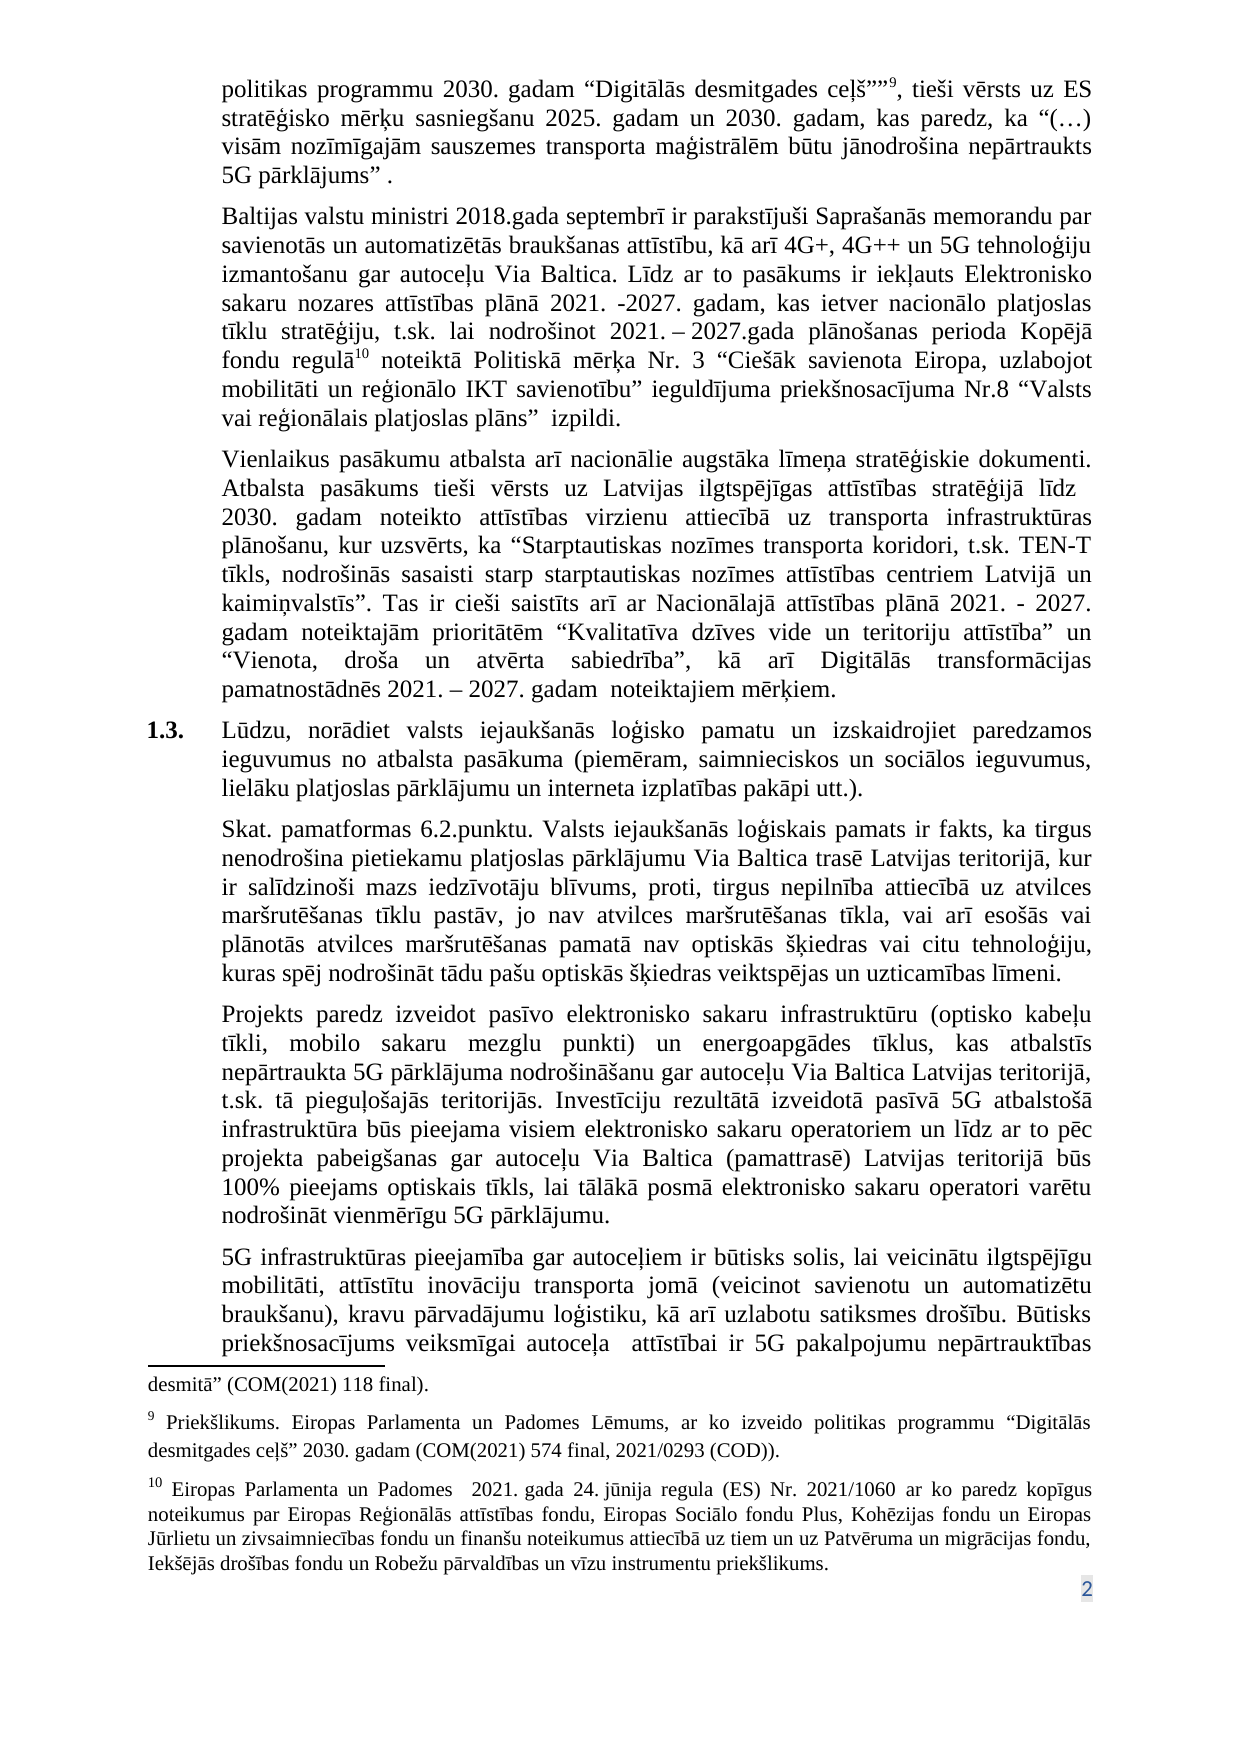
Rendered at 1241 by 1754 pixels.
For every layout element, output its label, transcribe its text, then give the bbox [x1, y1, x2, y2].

text Projekts paredz izveidot pasīvo elektronisko sakaru infrastruktūru (optisko kabeļu tīkli, mobilo sakaru mezglu punkti) un energoapgādes tīklus, kas atbalstīs nepārtraukta 5G pārklājuma nodrošināšanu gar autoceļu Via Baltica Latvijas teritorijā, t.sk. tā pieguļošajās teritorijās. Investīciju rezultātā izveidotā pasīvā 5G atbalstošā infrastruktūra būs pieejama visiem elektronisko sakaru operatoriem un līdz ar to pēc projekta pabeigšanas gar autoceļu Via Baltica (pamattrasē) Latvijas teritorijā būs 100% pieejams optiskais tīkls, lai tālākā posmā elektronisko sakaru operatori varētu nodrošināt vienmērīgu 5G pārklājumu. [221, 999, 1093, 1229]
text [221, 1242, 1093, 1357]
text Skat. pamatformas 6.2.punktu. Valsts iejaukšanās loģiskais pamats ir fakts, ka tirgus nenodrošina pietiekamu platjoslas pārklājumu Via Baltica trasē Latvijas teritorijā, kur ir salīdzinoši mazs iedzīvotāju blīvums, proti, tirgus nepilnība attiecībā uz atvilces maršrutēšanas tīklu pastāv, jo nav atvilces maršrutēšanas tīkla, vai arī esošās vai plānotās atvilces maršrutēšanas pamatā nav optiskās šķiedras vai citu tehnoloģiju, kuras spēj nodrošināt tādu pašu optiskās šķiedras veiktspējas un uzticamības līmeni. [221, 814, 1093, 987]
text Valsts atbalsta pasākums ir atbilstošs savienojamības mērķiem “Paziņojumā par Gigabitu sabiedrību”, paziņojumā “Eiropas digitālās nākotnes veidošana”, paziņojumā par “digitālo kompasu” un tās priekšlikumā “Lēmums, ar ko izveido politikas programmu 2030. gadam “Digitālās desmitgades ceļš””, tieši vērsts uz ES stratēģisko mērķu sasniegšanu 2025. gadam un 2030. gadam, kas paredz, ka “(…) visām nozīmīgajām sauszemes transporta maģistrālēm būtu jānodrošina nepārtraukts 5G pārklājums” . [221, 74, 1093, 189]
text Baltijas valstu ministri 2018.gada septembrī ir parakstījuši Saprašanās memorandu par savienotās un automatizētās braukšanas attīstību, kā arī 4G+, 4G++ un 5G tehnoloģiju izmantošanu gar autoceļu Via Baltica. Līdz ar to pasākums ir iekļauts Elektronisko sakaru nozares attīstības plānā 2021. -2027. gadam, kas ietver nacionālo platjoslas tīklu stratēģiju, t.sk. lai nodrošinot 2021. – 2027.gada plānošanas perioda Kopējā fondu regulā noteiktā Politiskā mērķa Nr. 3 “Ciešāk savienota Eiropa, uzlabojot mobilitāti un reģionālo IKT savienotību” ieguldījuma priekšnosacījuma Nr.8 “Valsts vai reģionālais platjoslas plāns” izpildi. [221, 201, 1093, 432]
list Lūdzu, norādiet valsts iejaukšanās loģisko pamatu un izskaidrojiet paredzamos ieguvumus no atbalsta pasākuma (piemēram, saimnieciskos un sociālos ieguvumus, lielāku platjoslas pārklājumu un interneta izplatības pakāpi utt.). [146, 715, 1093, 802]
text Vienlaikus pasākumu atbalsta arī nacionālie augstāka līmeņa stratēģiskie dokumenti. Atbalsta pasākums tieši vērsts uz Latvijas ilgtspējīgas attīstības stratēģijā līdz 2030. gadam noteikto attīstības virzienu attiecībā uz transporta infrastruktūras plānošanu, kur uzsvērts, ka “Starptautiskas nozīmes transporta koridori, t.sk. TEN-T tīkls, nodrošinās sasaisti starp starptautiskas nozīmes attīstības centriem Latvijā un kaimiņvalstīs”. Tas ir cieši saistīts arī ar Nacionālajā attīstības plānā 2021. - 2027. gadam noteiktajām prioritātēm “Kvalitatīva dzīves vide un teritoriju attīstība” un “Vienota, droša un atvērta sabiedrība”, kā arī Digitālās transformācijas pamatnostādnēs 2021. – 2027. gadam noteiktajiem mērķiem. [221, 444, 1093, 703]
